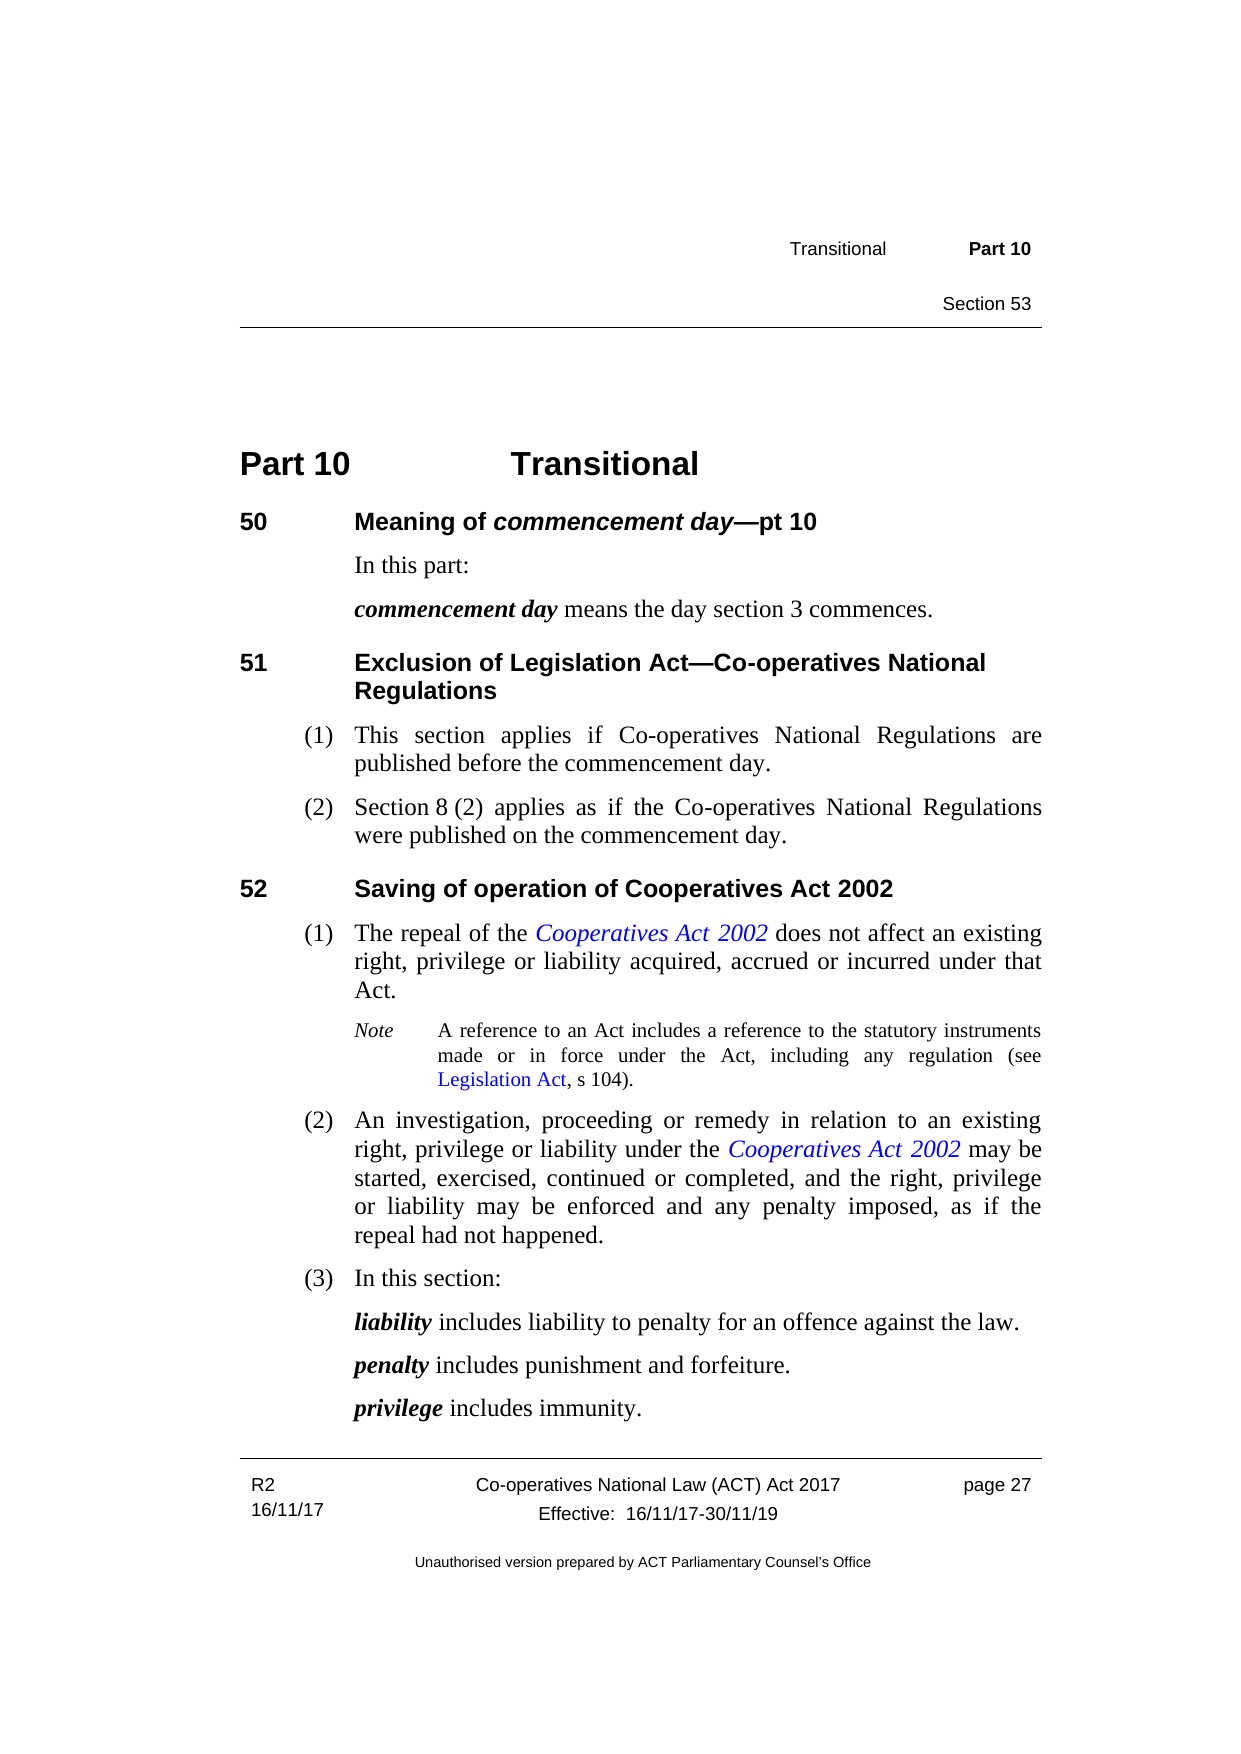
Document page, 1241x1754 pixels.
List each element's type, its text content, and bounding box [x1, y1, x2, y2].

text liability includes liability to penalty for an offence against the law. [354, 1307, 1042, 1336]
text privilege includes immunity. [354, 1393, 1042, 1422]
text 52 Saving of operation of Cooperatives Act 2002 [239, 874, 1042, 903]
text penalty includes punishment and forfeiture. [354, 1350, 1042, 1379]
text (1) The repeal of the Cooperatives Act 2002 does not affect an existing right, privilege or liability acquired, accrued or incurred under that Act. [239, 918, 1042, 1004]
text (2) An investigation, proceeding or remedy in relation to an existing right, privilege or liability under the Cooperatives Act 2002 may be started, exercised, continued or completed, and the right, privilege or liability may be enforced and any penalty imposed, as if the repeal had not happened. [239, 1105, 1042, 1249]
text (1) This section applies if Co-operatives National Regulations are published before the commencement day. [239, 720, 1042, 777]
text (2) Section 8 (2) applies as if the Co-operatives National Regulations were published on the commencement day. [239, 792, 1042, 849]
list commencement day means the day section 3 commences. [354, 594, 1042, 623]
text Part 10 Transitional [239, 444, 1042, 482]
text (3) In this section: [239, 1263, 1042, 1292]
text 50 Meaning of commencement day—pt 10 [239, 507, 1042, 536]
text In this part: [354, 551, 1042, 579]
text Note A reference to an Act includes a reference to the statutory instruments made or in force under the Act, including any regulation (see Legislation Act, s 104). [354, 1018, 1042, 1091]
text 51 Exclusion of Legislation Act—Co-operatives National Regulations [239, 648, 1042, 705]
